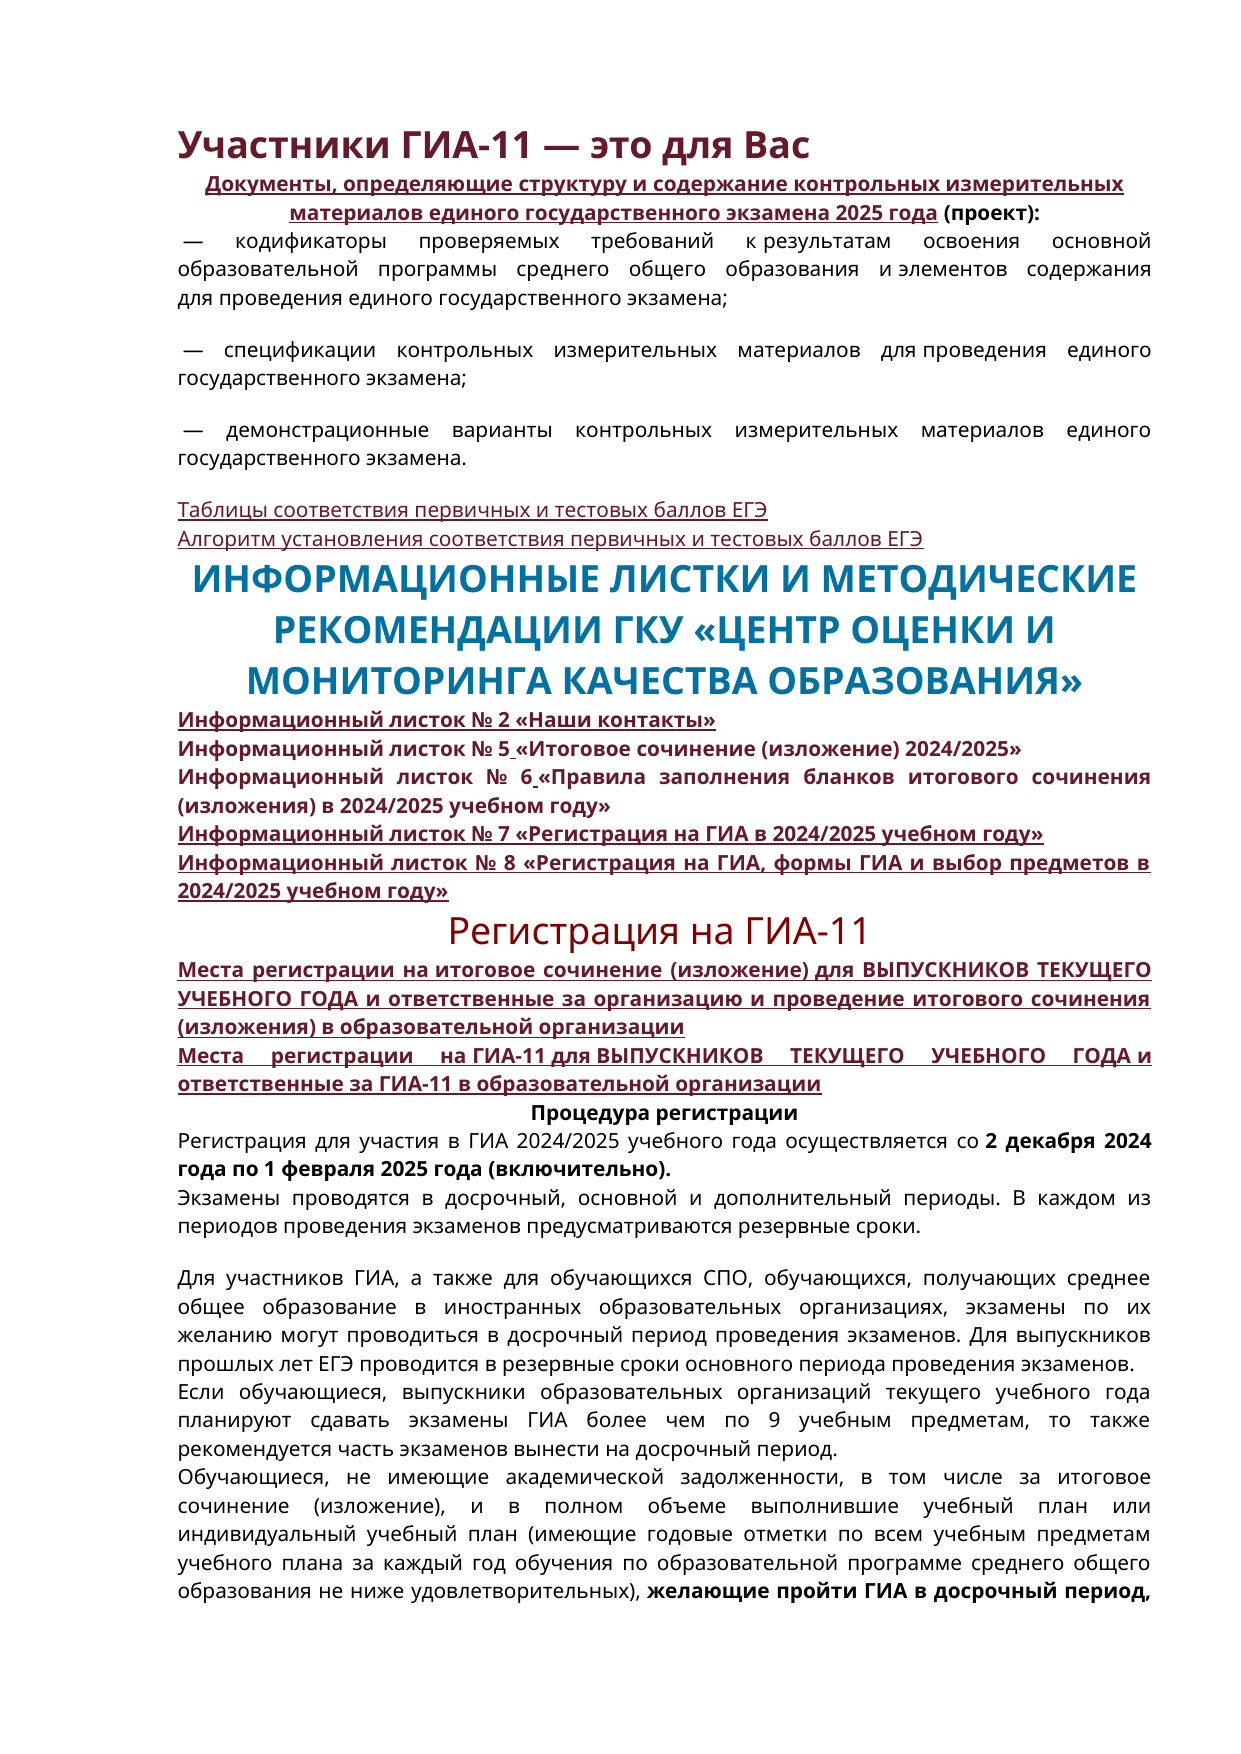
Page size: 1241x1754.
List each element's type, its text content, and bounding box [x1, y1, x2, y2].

text Регистрация на ГИА-11 [177, 904, 1152, 956]
text Алгоритм установления соответствия первичных и тестовых баллов ЕГЭ [177, 524, 1152, 552]
text Участники ГИА-11 — это для Вас [177, 118, 1152, 169]
text — кодификаторы проверяемых требований к результатам освоения основной образовательной программы среднего общего образования и элементов содержания для проведения единого государственного экзамена; [177, 226, 1152, 311]
text Информационный листок № 8 «Регистрация на ГИА, формы ГИА и выбор предметов в 2024/2025 учебном году» [177, 848, 1152, 904]
text Если обучающиеся, выпускники образовательных организаций текущего учебного года планируют сдавать экзамены ГИА более чем по 9 учебным предметам, то также рекомендуется часть экзаменов вынести на досрочный период. [177, 1377, 1152, 1462]
text Экзамены проводятся в досрочный, основной и дополнительный периоды. В каждом из периодов проведения экзаменов предусматриваются резервные сроки. [177, 1183, 1152, 1240]
text Места регистрации на ГИА-11 для ВЫПУСКНИКОВ ТЕКУЩЕГО УЧЕБНОГО ГОДА и ответственные за ГИА-11 в образовательной организации [177, 1041, 1152, 1065]
text Информационный листок № 2 «Наши контакты» [177, 705, 1152, 734]
text Места регистрации на итоговое сочинение (изложение) для ВЫПУСКНИКОВ ТЕКУЩЕГО УЧЕБНОГО ГОДА и ответственные за организацию и проведение итогового сочинения (изложения) в образовательной организации [177, 981, 1152, 1041]
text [177, 1462, 1152, 1604]
text — демонстрационные варианты контрольных измерительных материалов единого государственного экзамена. [177, 415, 1152, 472]
text ИНФОРМАЦИОННЫЕ ЛИСТКИ И МЕТОДИЧЕСКИЕ РЕКОМЕНДАЦИИ ГКУ «ЦЕНТР ОЦЕНКИ И МОНИТОРИНГА КАЧЕСТВА ОБРАЗОВАНИЯ» [177, 552, 1152, 705]
text Процедура регистрации [177, 1098, 1152, 1126]
text Информационный листок № 7 «Регистрация на ГИА в 2024/2025 учебном году» [177, 819, 1152, 848]
text — спецификации контрольных измерительных материалов для проведения единого государственного экзамена; [177, 335, 1152, 392]
text Места регистрации на ГИА-11 для ВЫПУСКНИКОВ ТЕКУЩЕГО УЧЕБНОГО ГОДА и ответственные за ГИА-11 в образовательной организации [177, 1066, 1152, 1098]
text Для участников ГИА, а также для обучающихся СПО, обучающихся, получающих среднее общее образование в иностранных образовательных организациях, экзамены по их желанию могут проводиться в досрочный период проведения экзаменов. Для выпускников прошлых лет ЕГЭ проводится в резервные сроки основного периода проведения экзаменов. [177, 1263, 1152, 1377]
text Документы, определяющие структуру и содержание контрольных измерительных материалов единого государственного экзамена 2025 года (проект): [177, 169, 1152, 226]
text Информационный листок № 6 «Правила заполнения бланков итогового сочинения (изложения) в 2024/2025 учебном году» [177, 762, 1152, 819]
text Таблицы соответствия первичных и тестовых баллов ЕГЭ [177, 495, 1152, 524]
text Места регистрации на итоговое сочинение (изложение) для ВЫПУСКНИКОВ ТЕКУЩЕГО УЧЕБНОГО ГОДА и ответственные за организацию и проведение итогового сочинения (изложения) в образовательной организации [177, 956, 1152, 980]
text Информационный листок № 5 «Итоговое сочинение (изложение) 2024/2025» [177, 734, 1152, 762]
text Регистрация для участия в ГИА 2024/2025 учебного года осуществляется со 2 декабря 2024 года по 1 февраля 2025 года (включительно). [177, 1126, 1152, 1183]
